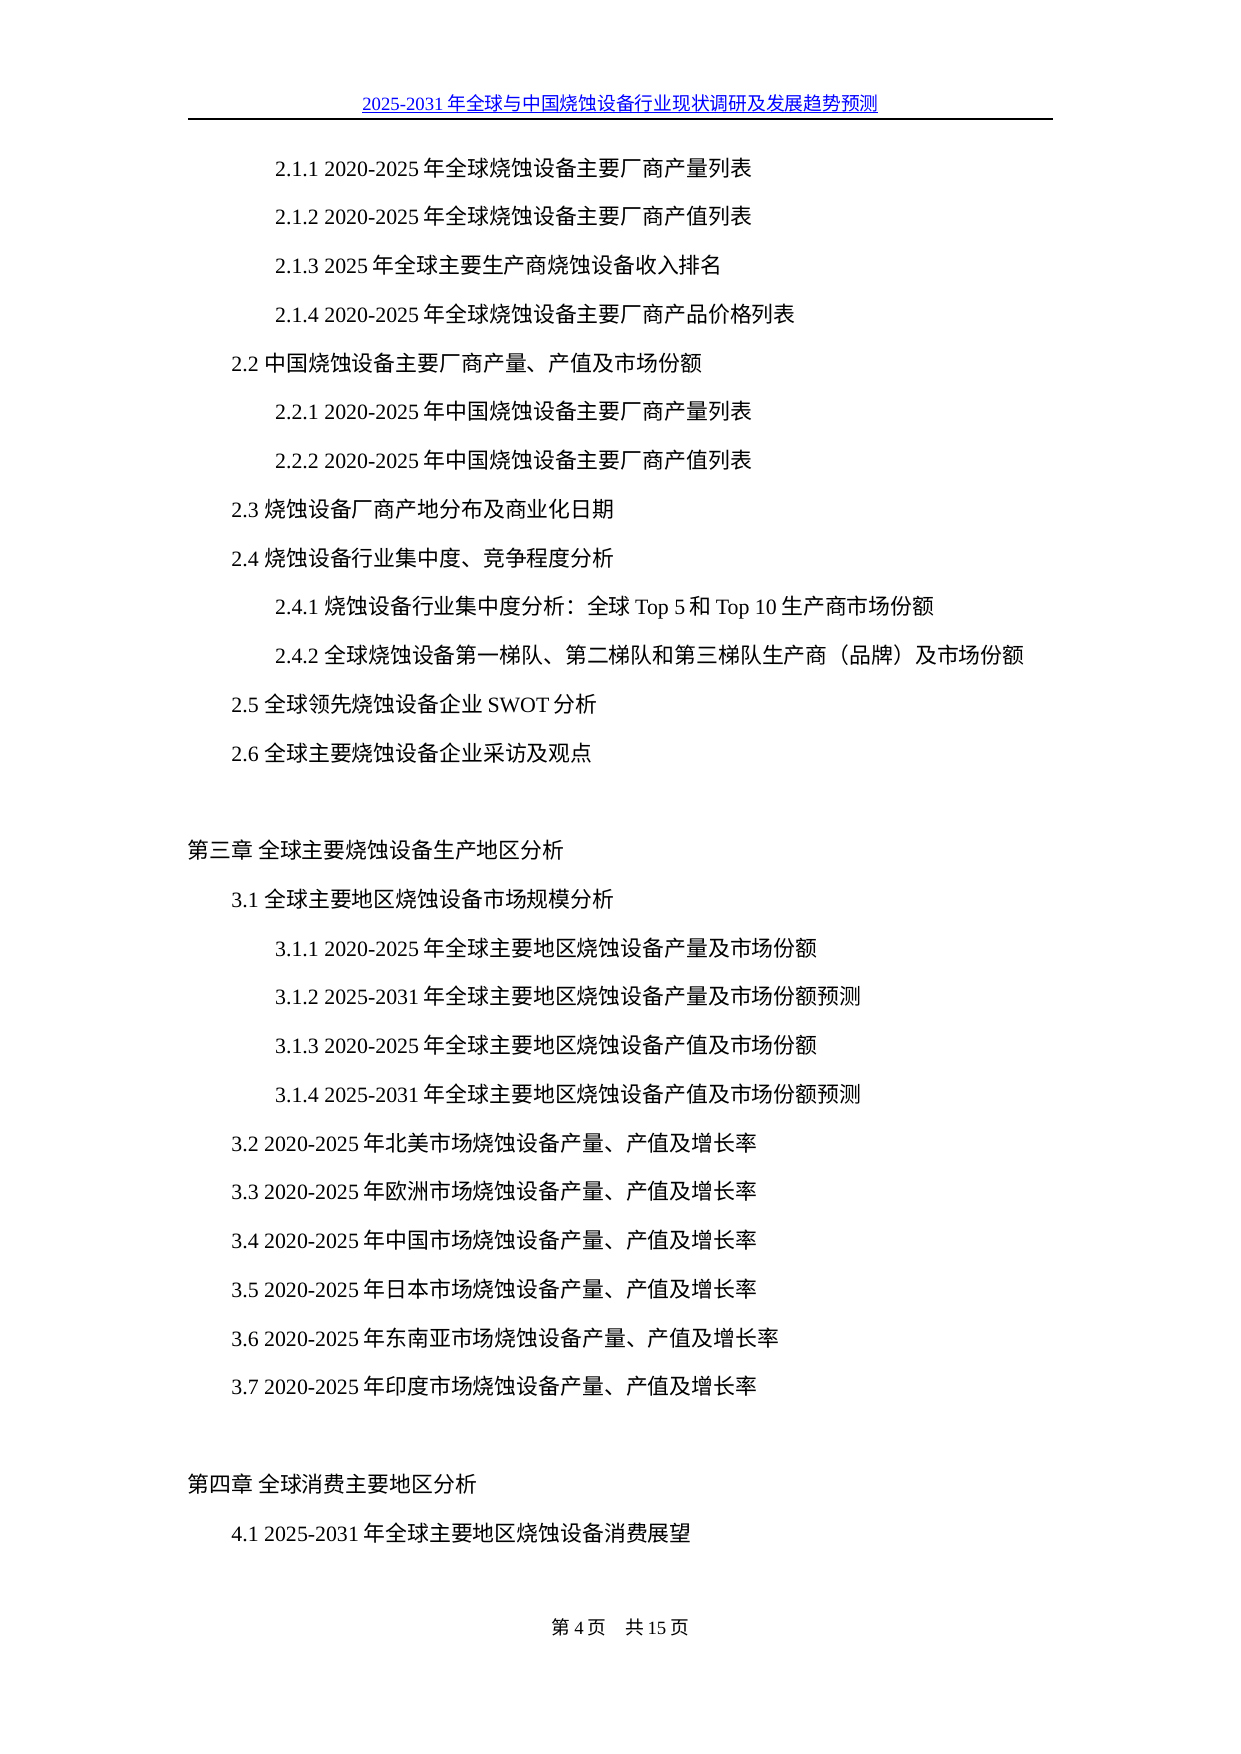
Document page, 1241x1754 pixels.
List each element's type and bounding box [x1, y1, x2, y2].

text [187, 150, 1053, 1548]
